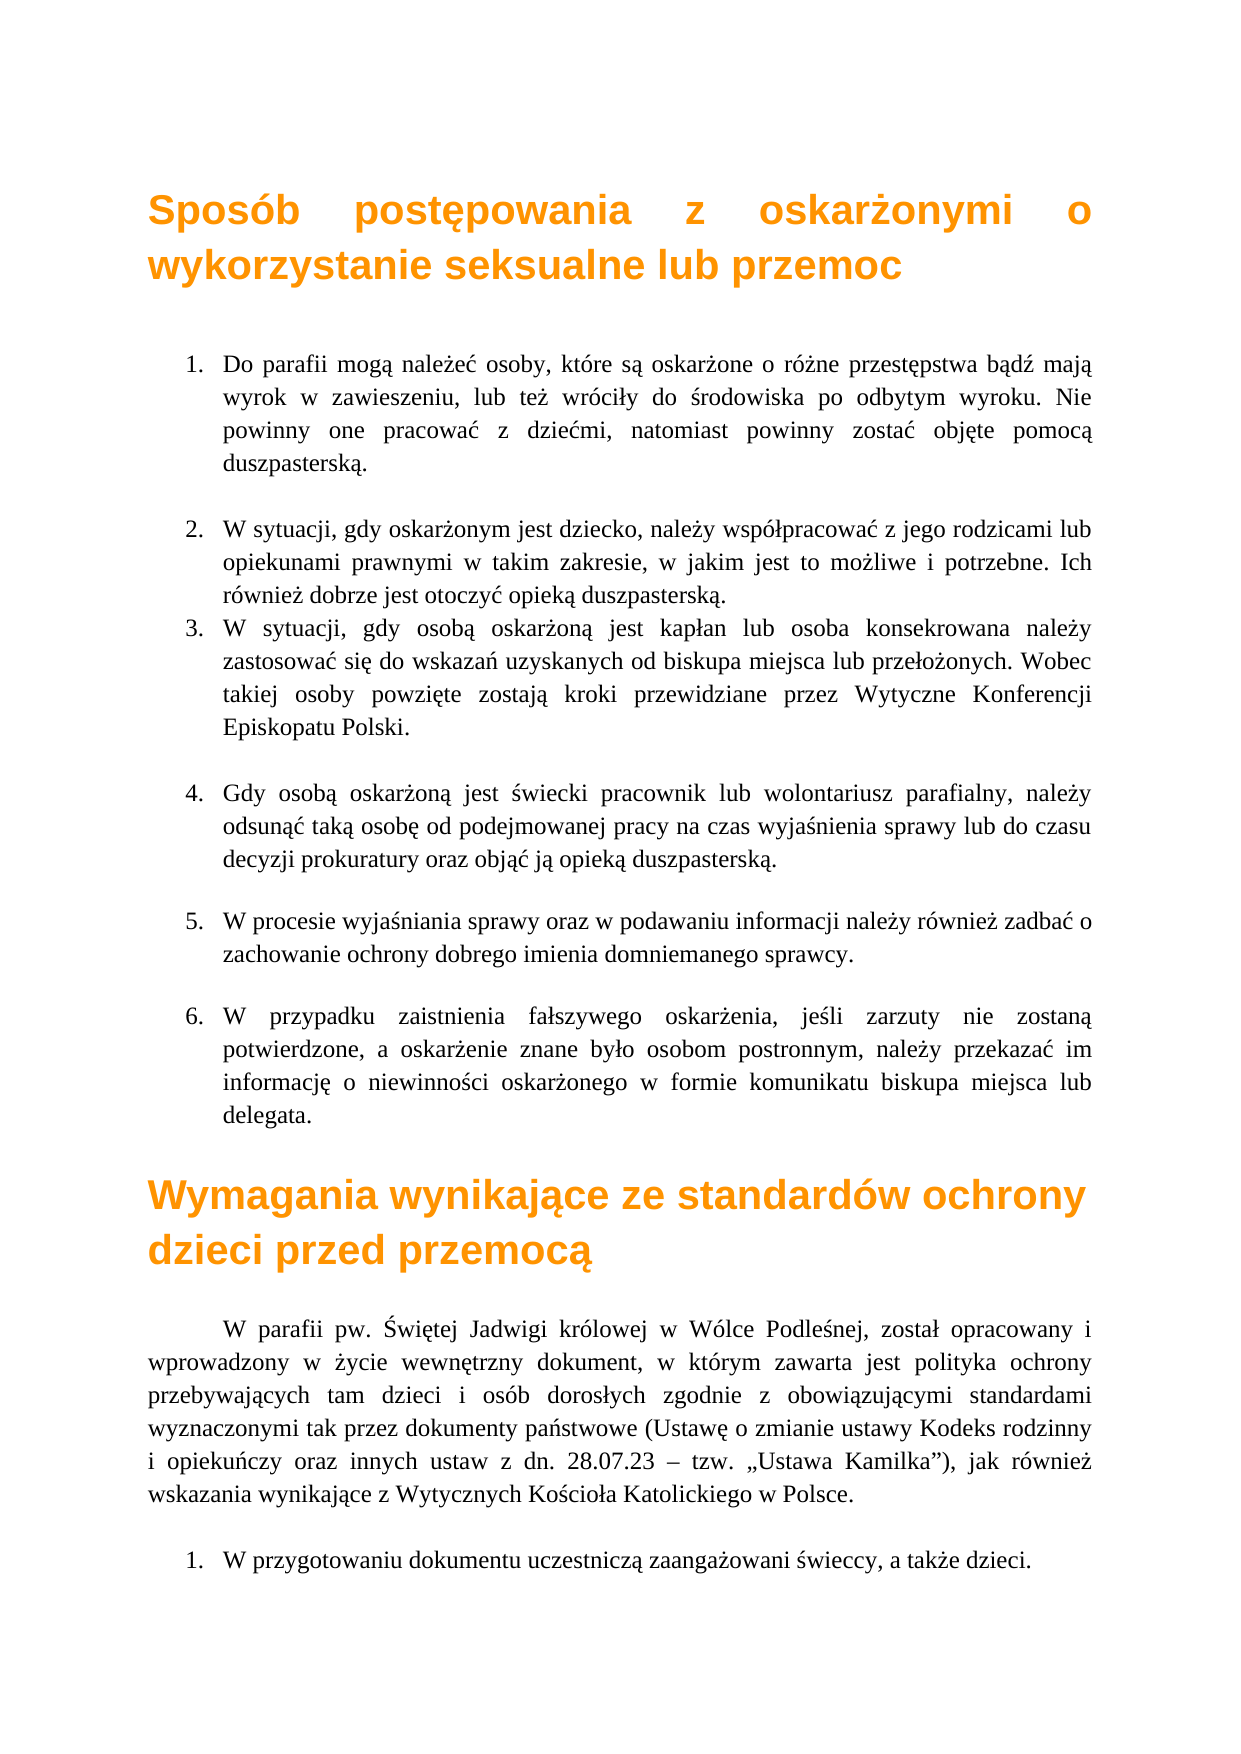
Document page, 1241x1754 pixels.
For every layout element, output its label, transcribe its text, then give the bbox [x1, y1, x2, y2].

list W sytuacji, gdy osobą oskarżoną jest kapłan lub osoba konsekrowana należy zastosować się do wskazań uzyskanych od biskupa miejsca lub przełożonych. Wobec takiej osoby powzięte zostają kroki przewidziane przez Wytyczne Konferencji Episkopatu Polski. [185, 613, 1093, 741]
list W przygotowaniu dokumentu uczestniczą zaangażowani świeccy, a także dzieci. [185, 1545, 1093, 1574]
text W parafii pw. Świętej Jadwigi królowej w Wólce Podleśnej, został opracowany i wprowadzony w życie wewnętrzny dokument, w którym zawarta jest polityka ochrony przebywających tam dzieci i osób dorosłych zgodnie z obowiązującymi standardami wyznaczonymi tak przez dokumenty państwowe (Ustawę o zmianie ustawy Kodeks rodzinny i opiekuńczy oraz innych ustaw z dn. 28.07.23 – tzw. „Ustawa Kamilka”), jak również wskazania wynikające z Wytycznych Kościoła Katolickiego w Polsce. [148, 1314, 1093, 1508]
list W sytuacji, gdy oskarżonym jest dziecko, należy współpracować z jego rodzicami lub opiekunami prawnymi w takim zakresie, w jakim jest to możliwe i potrzebne. Ich również dobrze jest otoczyć opieką duszpasterską. [185, 514, 1093, 609]
text Wymagania wynikające ze standardów ochrony dzieci przed przemocą [147, 1171, 1093, 1274]
list W przypadku zaistnienia fałszywego oskarżenia, jeśli zarzuty nie zostaną potwierdzone, a oskarżenie znane było osobom postronnym, należy przekazać im informację o niewinności oskarżonego w formie komunikatu biskupa miejsca lub delegata. [185, 1001, 1093, 1129]
text Sposób postępowania z oskarżonymi o wykorzystanie seksualne lub przemoc [148, 185, 1093, 288]
list W procesie wyjaśniania sprawy oraz w podawaniu informacji należy również zadbać o zachowanie ochrony dobrego imienia domniemanego sprawcy. [185, 906, 1093, 968]
list Gdy osobą oskarżoną jest świecki pracownik lub wolontariusz parafialny, należy odsunąć taką osobę od podejmowanej pracy na czas wyjaśnienia sprawy lub do czasu decyzji prokuratury oraz objąć ją opieką duszpasterską. [185, 778, 1093, 873]
list Do parafii mogą należeć osoby, które są oskarżone o różne przestępstwa bądź mają wyrok w zawieszeniu, lub też wróciły do środowiska po odbytym wyroku. Nie powinny one pracować z dziećmi, natomiast powinny zostać objęte pomocą duszpasterską. [185, 349, 1093, 477]
